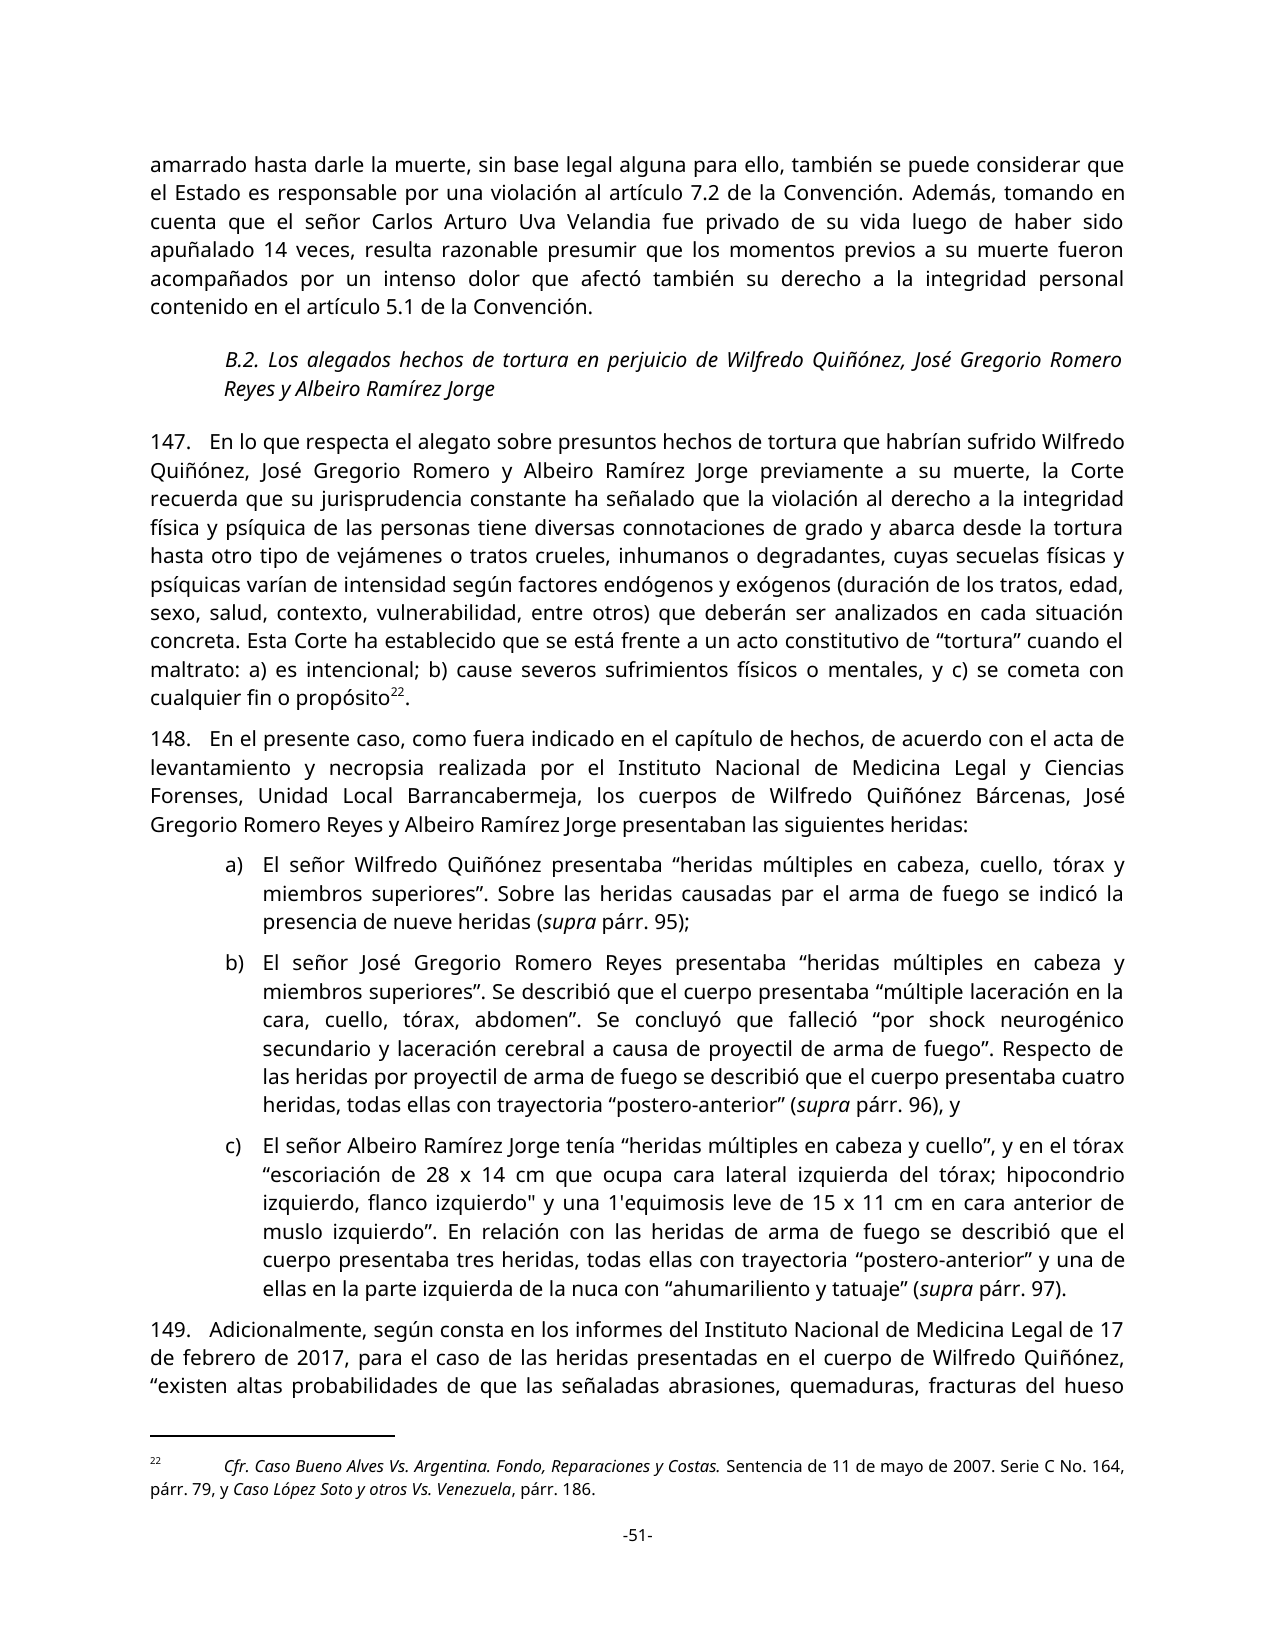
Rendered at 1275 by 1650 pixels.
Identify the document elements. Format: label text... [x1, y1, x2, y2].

list Por otra parte, al considerar que el señor Carlos Arturo Uva Velandia sufrió una restricción a su derecho a la libertad personal por parte del soldado Rodríguez Burgos quién lo retuvo y lo llevó amarrado hasta darle la muerte, sin base legal alguna para ello, también se puede considerar que el Estado es responsable por una violación al artículo 7.2 de la Convención. Además, tomando en cuenta que el señor Carlos Arturo Uva Velandia fue privado de su vida luego de haber sido apuñalado 14 veces, resulta razonable presumir que los momentos previos a su muerte fueron acompañados por un intenso dolor que afectó también su derecho a la integridad personal contenido en el artículo 5.1 de la Convención. [150, 150, 1126, 321]
list El señor Wilfredo Quiñónez presentaba “heridas múltiples en cabeza, cuello, tórax y miembros superiores”. Sobre las heridas causadas par el arma de fuego se indicó la presencia de nueve heridas (supra párr. 95); [225, 851, 1126, 936]
list En lo que respecta el alegato sobre presuntos hechos de tortura que habrían sufrido Wilfredo Quiñónez, José Gregorio Romero y Albeiro Ramírez Jorge previamente a su muerte, la Corte recuerda que su jurisprudencia constante ha señalado que la violación al derecho a la integridad física y psíquica de las personas tiene diversas connotaciones de grado y abarca desde la tortura hasta otro tipo de vejámenes o tratos crueles, inhumanos o degradantes, cuyas secuelas físicas y psíquicas varían de intensidad según factores endógenos y exógenos (duración de los tratos, edad, sexo, salud, contexto, vulnerabilidad, entre otros) que deberán ser analizados en cada situación concreta. Esta Corte ha establecido que se está frente a un acto constitutivo de “tortura” cuando el maltrato: a) es intencional; b) cause severos sufrimientos físicos o mentales, y c) se cometa con cualquier fin o propósito. [150, 427, 1126, 712]
list El señor Albeiro Ramírez Jorge tenía “heridas múltiples en cabeza y cuello”, y en el tórax “escoriación de 28 x 14 cm que ocupa cara lateral izquierda del tórax; hipocondrio izquierdo, flanco izquierdo" y una 1'equimosis leve de 15 x 11 cm en cara anterior de muslo izquierdo”. En relación con las heridas de arma de fuego se describió que el cuerpo presentaba tres heridas, todas ellas con trayectoria “postero-anterior” y una de ellas en la parte izquierda de la nuca con “ahumariliento y tatuaje” (supra párr. 97). [225, 1132, 1126, 1302]
list B.2. Los alegados hechos de tortura en perjuicio de Wilfredo Quiñónez, José Gregorio Romero Reyes y Albeiro Ramírez Jorge [224, 346, 1125, 402]
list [150, 1315, 1126, 1400]
list En el presente caso, como fuera indicado en el capítulo de hechos, de acuerdo con el acta de levantamiento y necropsia realizada por el Instituto Nacional de Medicina Legal y Ciencias Forenses, Unidad Local Barrancabermeja, los cuerpos de Wilfredo Quiñónez Bárcenas, José Gregorio Romero Reyes y Albeiro Ramírez Jorge presentaban las siguientes heridas: [150, 724, 1126, 838]
list El señor José Gregorio Romero Reyes presentaba “heridas múltiples en cabeza y miembros superiores”. Se describió que el cuerpo presentaba “múltiple laceración en la cara, cuello, tórax, abdomen”. Se concluyó que falleció “por shock neurogénico secundario y laceración cerebral a causa de proyectil de arma de fuego”. Respecto de las heridas por proyectil de arma de fuego se describió que el cuerpo presentaba cuatro heridas, todas ellas con trayectoria “postero-anterior” (supra párr. 96), y [225, 948, 1126, 1119]
